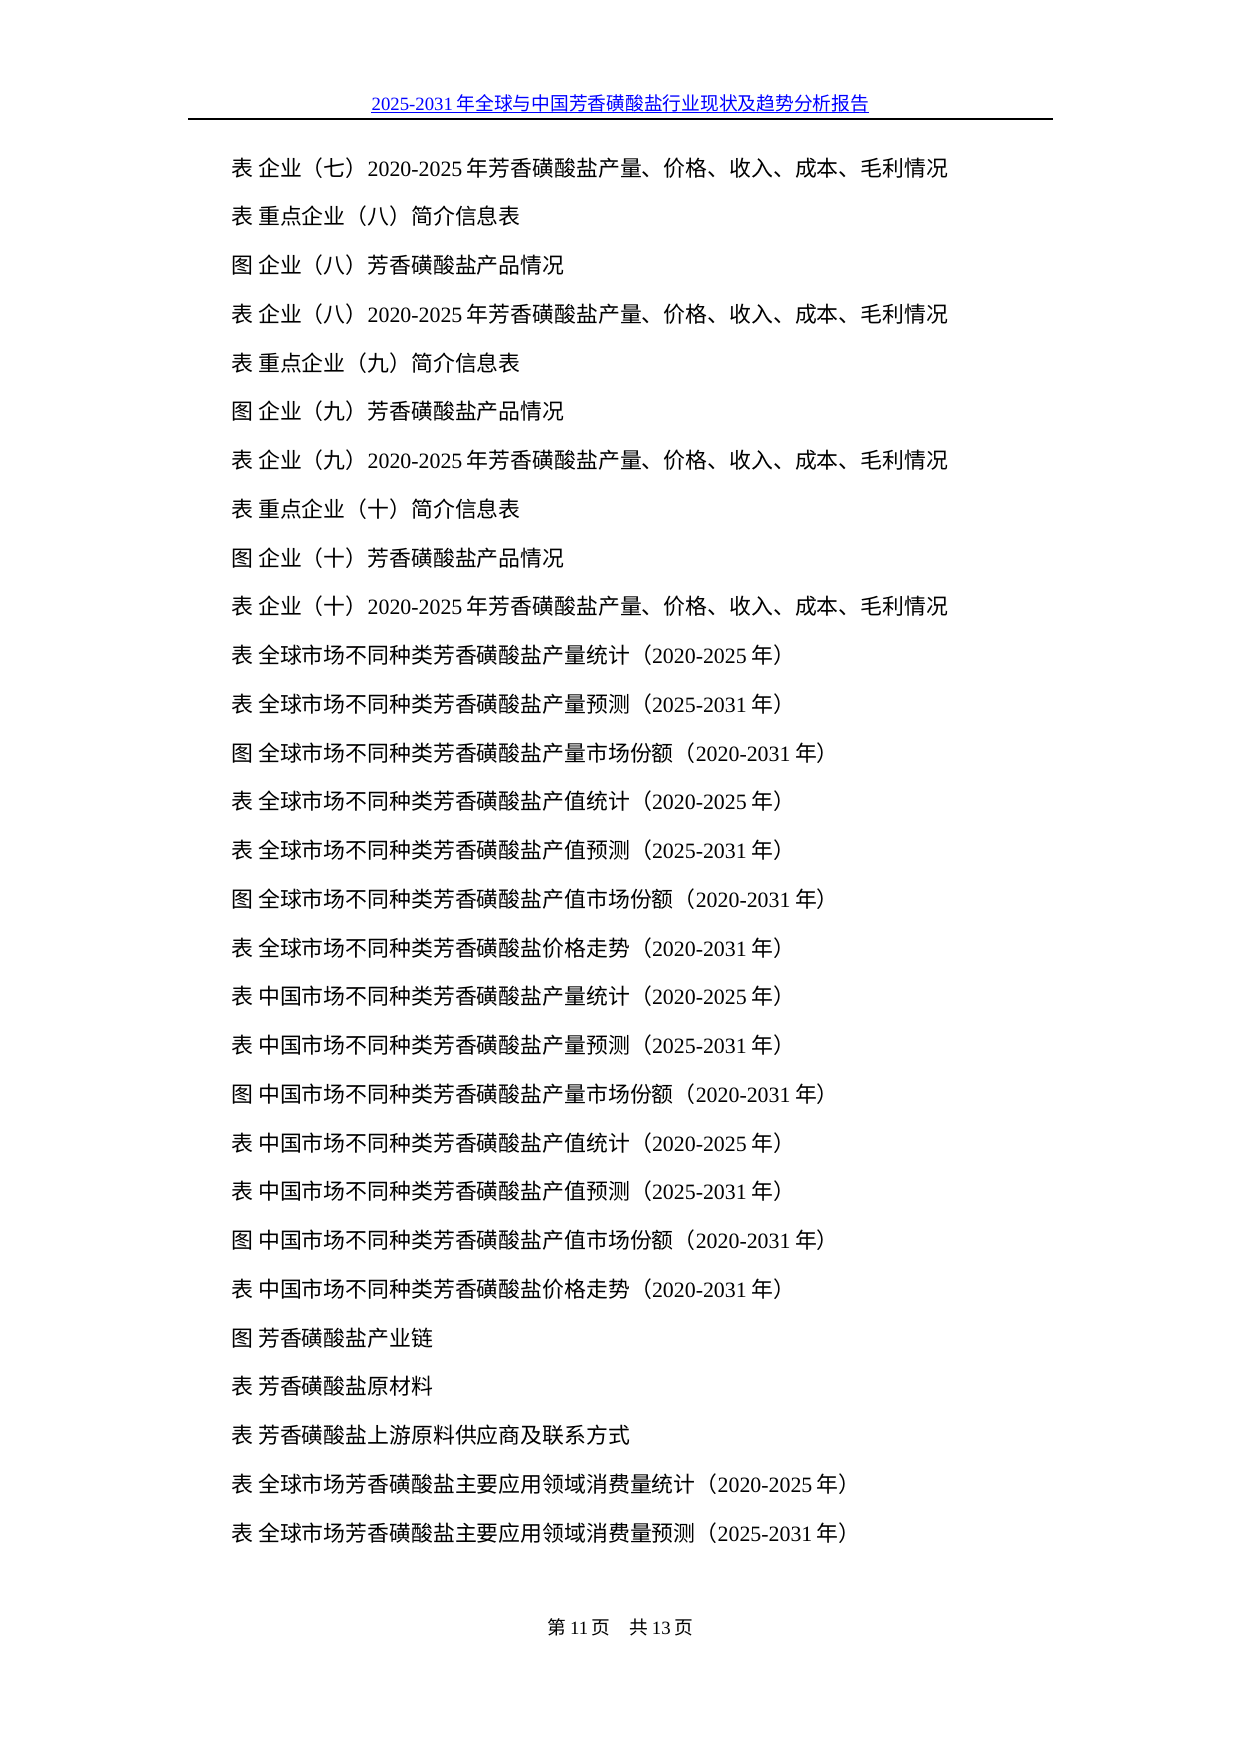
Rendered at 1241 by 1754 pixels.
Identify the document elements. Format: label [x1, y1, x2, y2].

text [187, 150, 1053, 1548]
